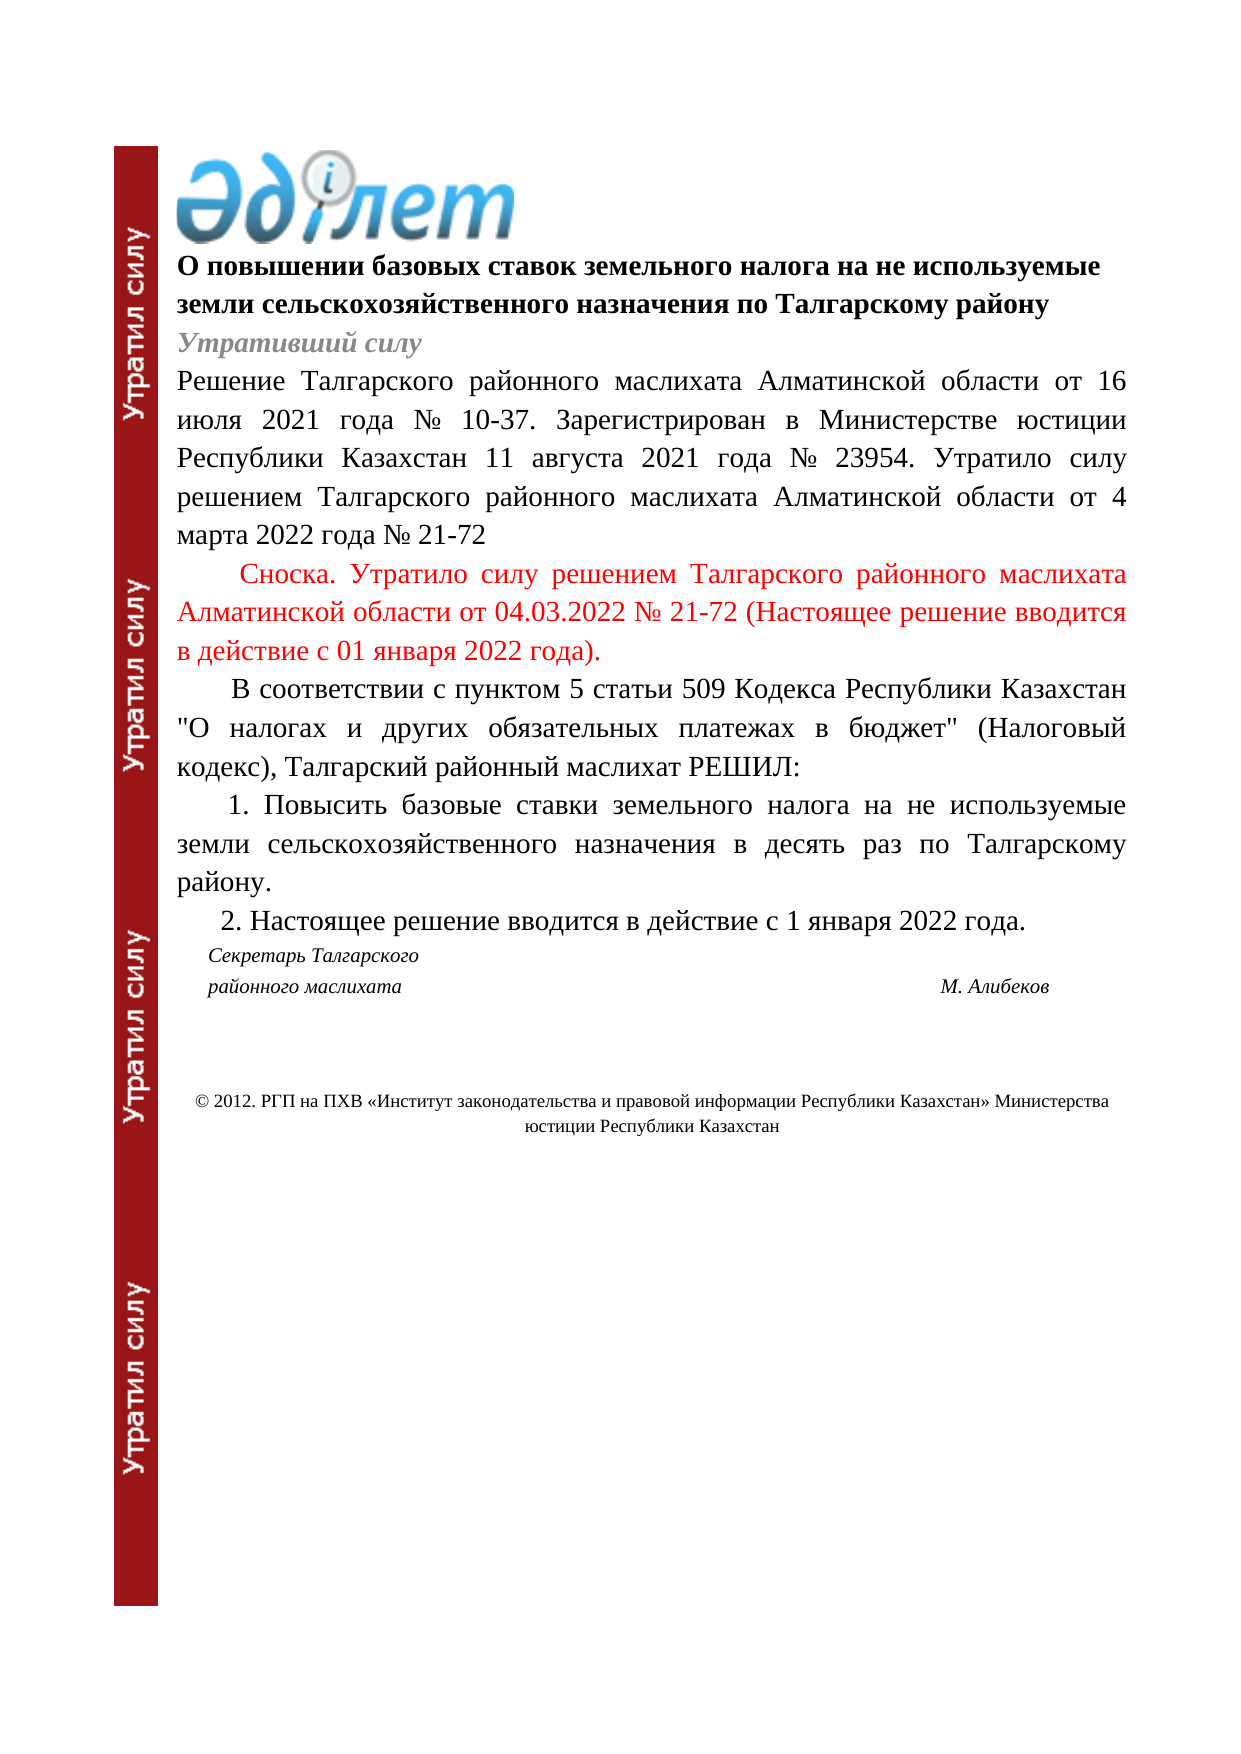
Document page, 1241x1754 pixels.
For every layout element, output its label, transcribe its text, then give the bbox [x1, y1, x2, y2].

table_cell М. Алибеков [939, 973, 1240, 1003]
text В соответствии с пунктом 5 статьи 509 Кодекса Республики Казахстан "О налогах и других обязательных платежах в бюджет" (Налоговый кодекс), Талгарский районный маслихат РЕШИЛ: [112, 672, 1128, 782]
text О повышении базовых ставок земельного налога на не используемые земли сельскохозяйственного назначения по Талгарскому району [112, 248, 1128, 320]
picture [114, 898, 158, 903]
picture [114, 936, 158, 941]
picture [114, 358, 158, 363]
text 2. Настоящее решение вводится в действие с 1 января 2022 года. [112, 903, 1128, 936]
picture [114, 146, 158, 248]
text Сноска. Утратило силу решением Талгарского районного маслихата Алматинской области от 04.03.2022 № 21-72 (Настоящее решение вводится в действие с 01 января 2022 года). [112, 556, 1128, 667]
table_header Секретарь Талгарского [101, 941, 1240, 972]
text © 2012. РГП на ПХВ «Институт законодательства и правовой информации Республики Казахстан» Министерства юстиции Республики Казахстан [112, 1090, 1128, 1137]
picture [114, 667, 158, 672]
table_cell районного маслихата [101, 973, 939, 1003]
picture [114, 1003, 158, 1090]
picture [114, 551, 158, 556]
picture [114, 782, 158, 787]
text Утративший силу [112, 325, 1128, 358]
picture [114, 320, 158, 325]
picture [114, 1137, 158, 1606]
text 1. Повысить базовые ставки земельного налога на не используемые земли сельскохозяйственного назначения в десять раз по Талгарскому району. [112, 787, 1128, 898]
text Решение Талгарского районного маслихата Алматинской области от 16 июля 2021 года № 10-37. Зарегистрирован в Министерстве юстиции Республики Казахстан 11 августа 2021 года № 23954. Утратило силу решением Талгарского районного маслихата Алматинской области от 4 марта 2022 года № 21-72 [112, 363, 1128, 551]
picture [176, 150, 515, 244]
